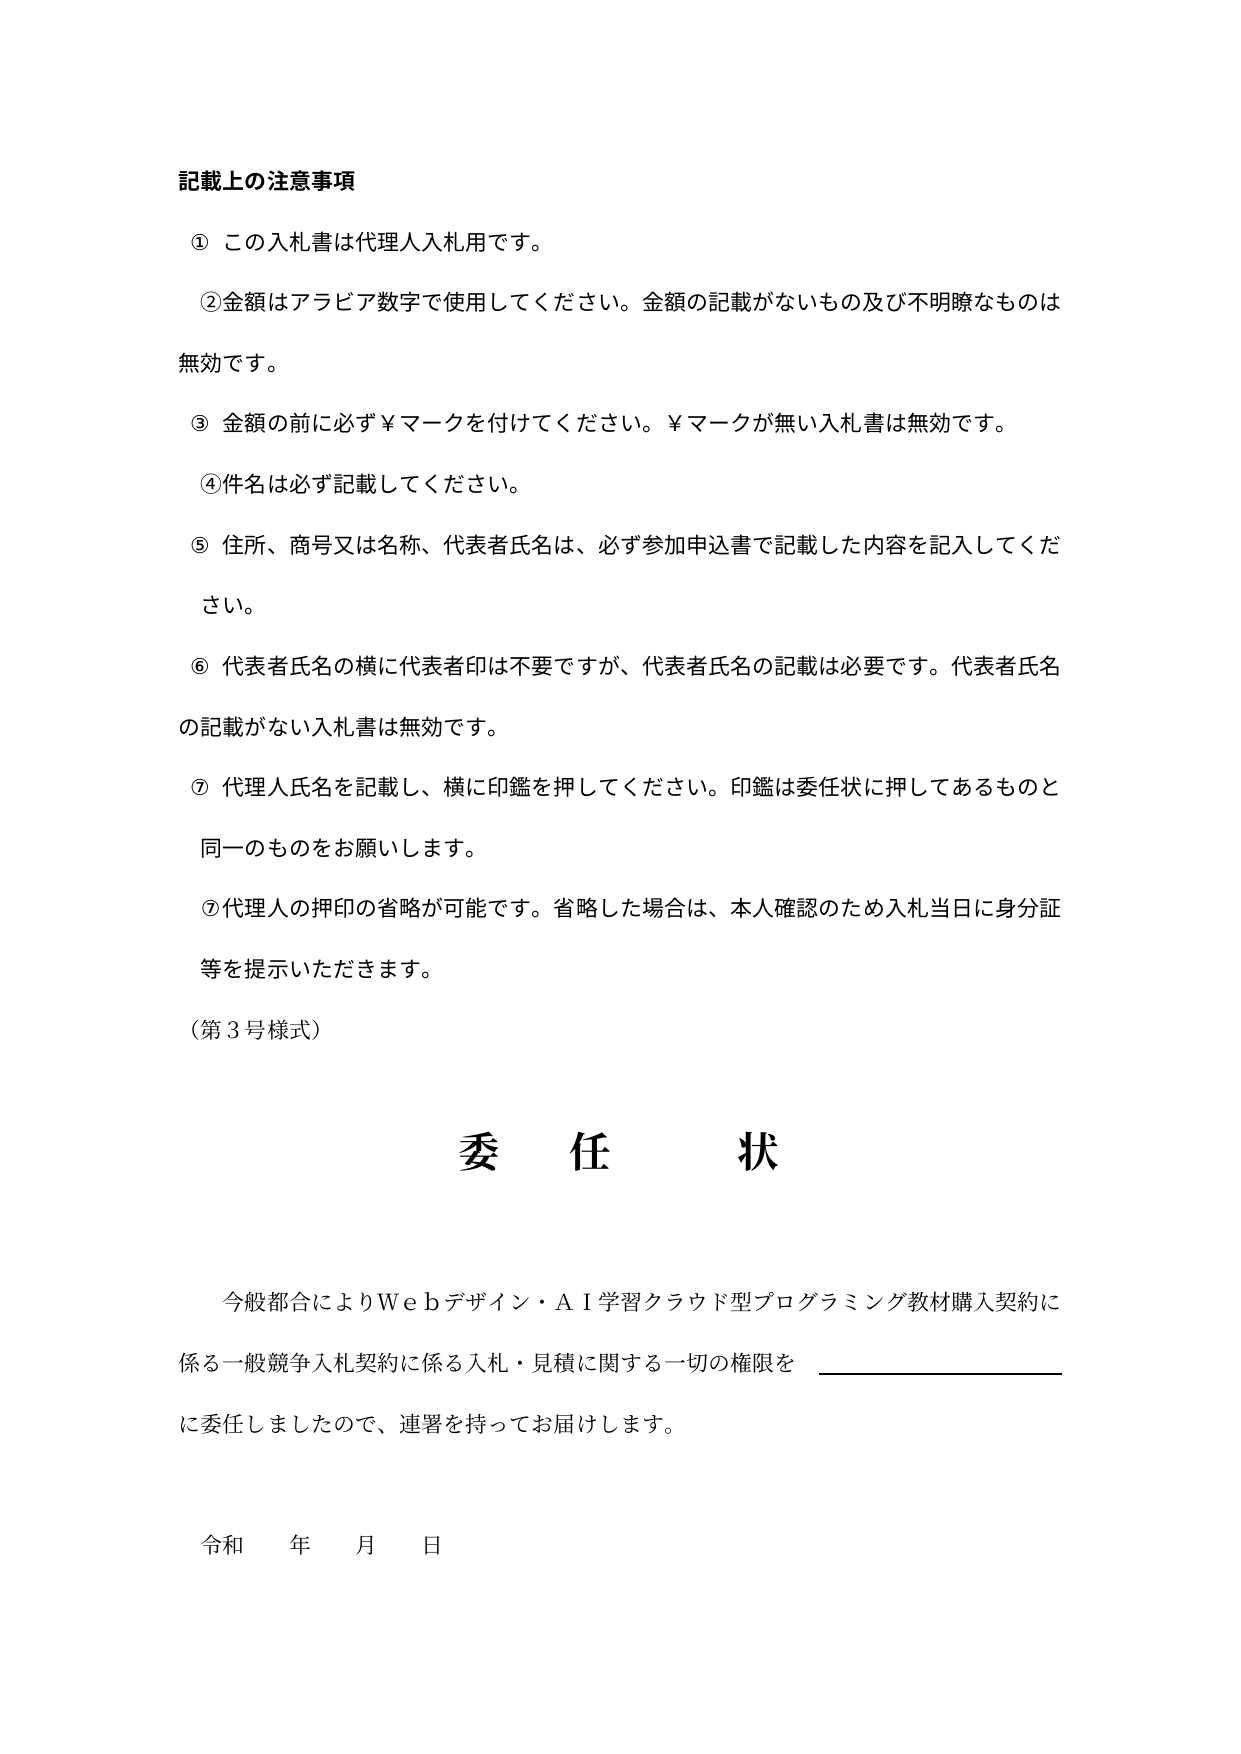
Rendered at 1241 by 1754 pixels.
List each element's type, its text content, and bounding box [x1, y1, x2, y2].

text （第３号様式） [178, 998, 1062, 1059]
text ⑤住所、商号又は名称、代表者氏名は、必ず参加申込書で記載した内容を記入してください。 [178, 513, 1062, 634]
text 令和 年 月 日 [178, 1513, 1062, 1574]
text 記載上の注意事項 [178, 149, 1062, 210]
text ⑦代理人氏名を記載し、横に印鑑を押してください。印鑑は委任状に押してあるものと同一のものをお願いします。 [178, 756, 1062, 877]
text 今般都合によりＷｅｂデザイン・ＡＩ学習クラウド型プログラミング教材購入契約に係る一般競争入札契約に係る入札・見積に関する一切の権限を に委任しましたので、連署を持ってお届けします。 [178, 1271, 1062, 1453]
text ④件名は必ず記載してください。 [178, 453, 1062, 513]
text ②金額はアラビア数字で使用してください。金額の記載がないもの及び不明瞭なものは 無効です。 [178, 271, 1062, 392]
text ③金額の前に必ず￥マークを付けてください。￥マークが無い入札書は無効です。 [178, 392, 1062, 453]
text ⑥代表者氏名の横に代表者印は不要ですが、代表者氏名の記載は必要です。代表者氏名 の記載がない入札書は無効です。 [178, 634, 1062, 756]
text ①この入札書は代理人入札用です。 [178, 210, 1062, 271]
text 委任状 [178, 1119, 1062, 1180]
text ⑦代理人の押印の省略が可能です。省略した場合は、本人確認のため入札当日に身分証等を提示いただきます。 [200, 877, 1062, 998]
